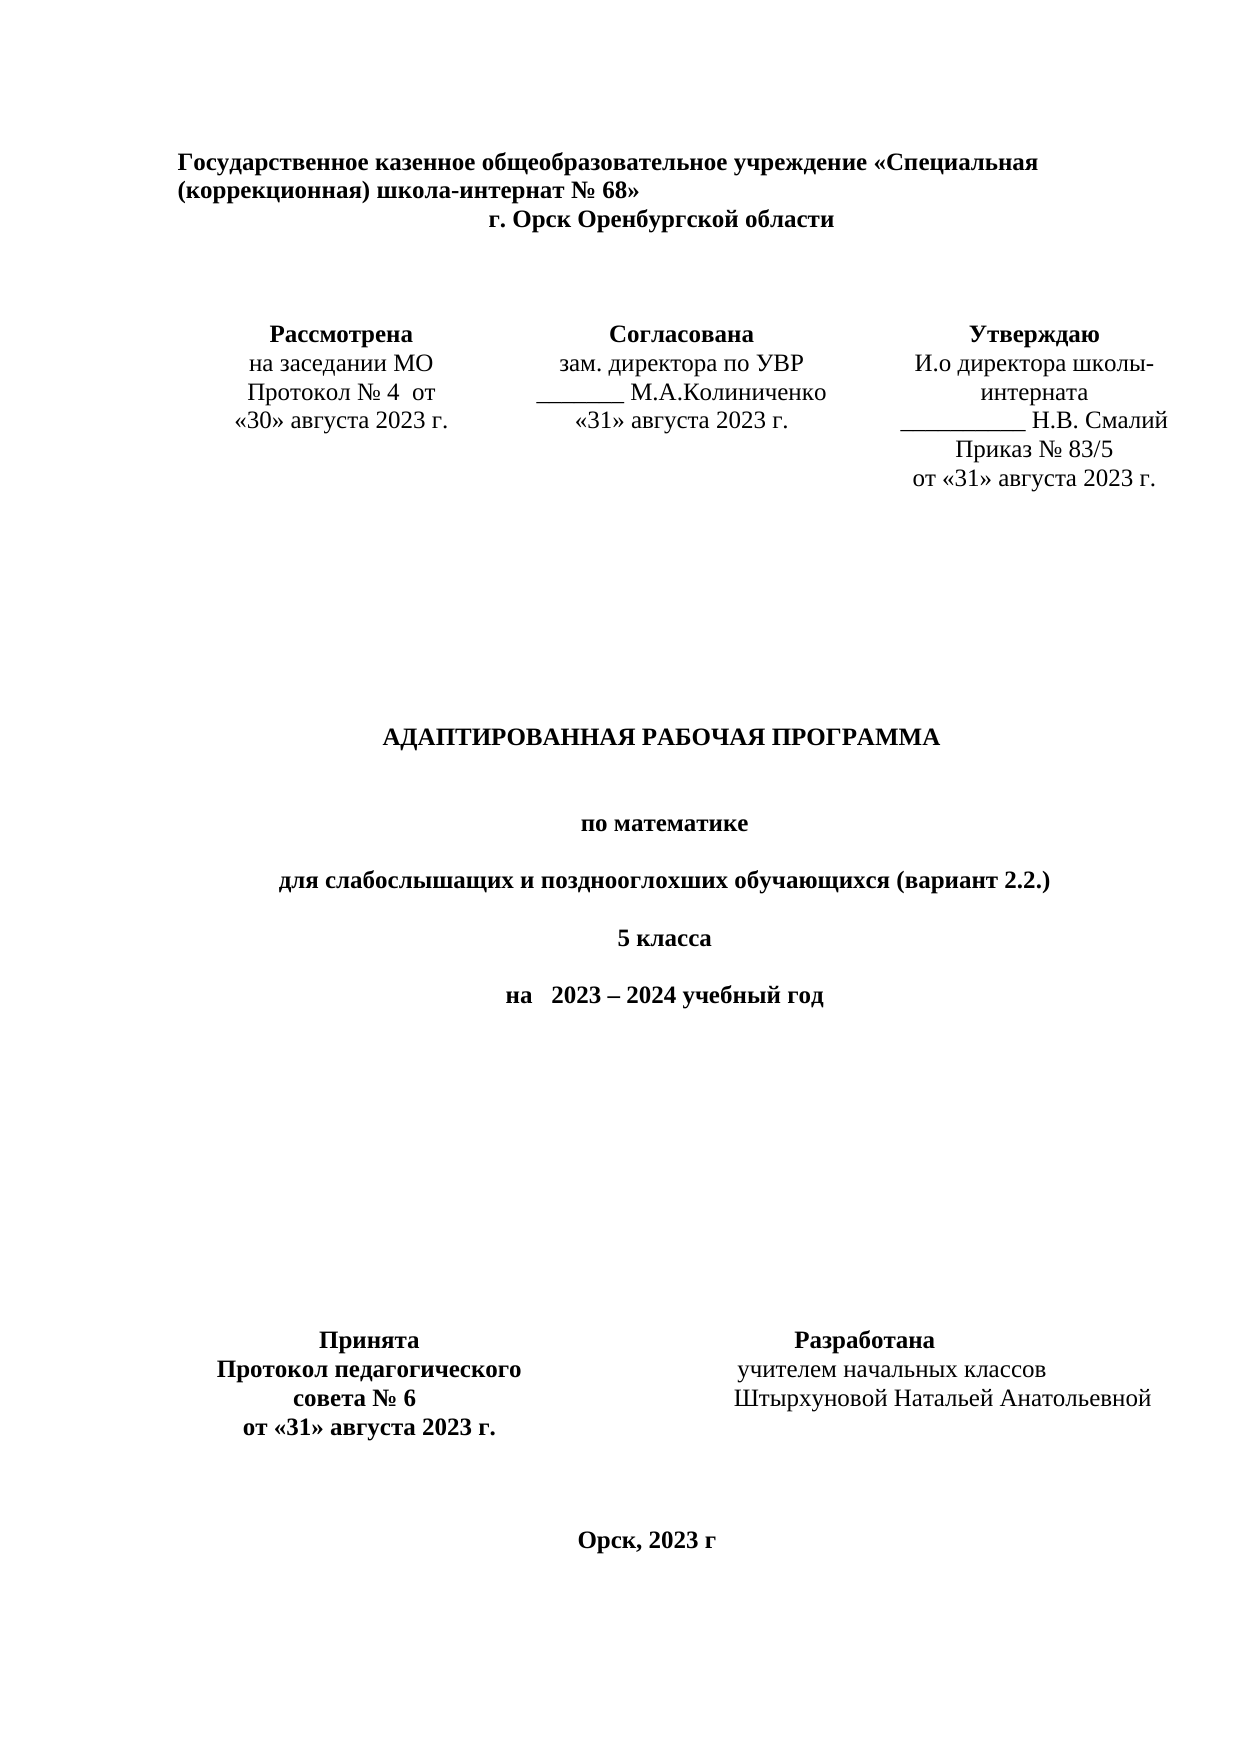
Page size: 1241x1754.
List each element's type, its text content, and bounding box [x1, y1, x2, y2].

text по математике [177, 808, 1152, 837]
text АДАПТИРОВАННАЯ РАБОЧАЯ ПРОГРАММА [177, 722, 1152, 751]
table_header Рассмотрена на заседании МО Протокол № 4 от «30» августа 2023 г. [177, 319, 505, 492]
table_header Согласована зам. директора по УВР _______ М.А.Колиниченко «31» августа 2023 г. [505, 319, 858, 492]
text Орск, 2023 г [177, 1525, 1152, 1554]
table_header Утверждаю И.о директора школы-интерната __________ Н.В. Смалий Приказ № 83/5 от «31» августа 2023 г. [858, 319, 1211, 492]
table_header Принята Протокол педагогического совета № 6 от «31» августа 2023 г. [177, 1326, 532, 1469]
text 5 класса [177, 923, 1152, 952]
table_header Разработана учителем начальных классов Штырхуновой Натальей Анатольевной [532, 1326, 1152, 1469]
text на 2023 – 2024 учебный год [177, 981, 1152, 1009]
text Государственное казенное общеобразовательное учреждение «Специальная (коррекционная) школа-интернат № 68» [177, 147, 1152, 204]
text для слабослышащих и позднооглохших обучающихся (вариант 2.2.) [177, 866, 1152, 894]
text г. Орск Оренбургской области [177, 204, 1152, 233]
